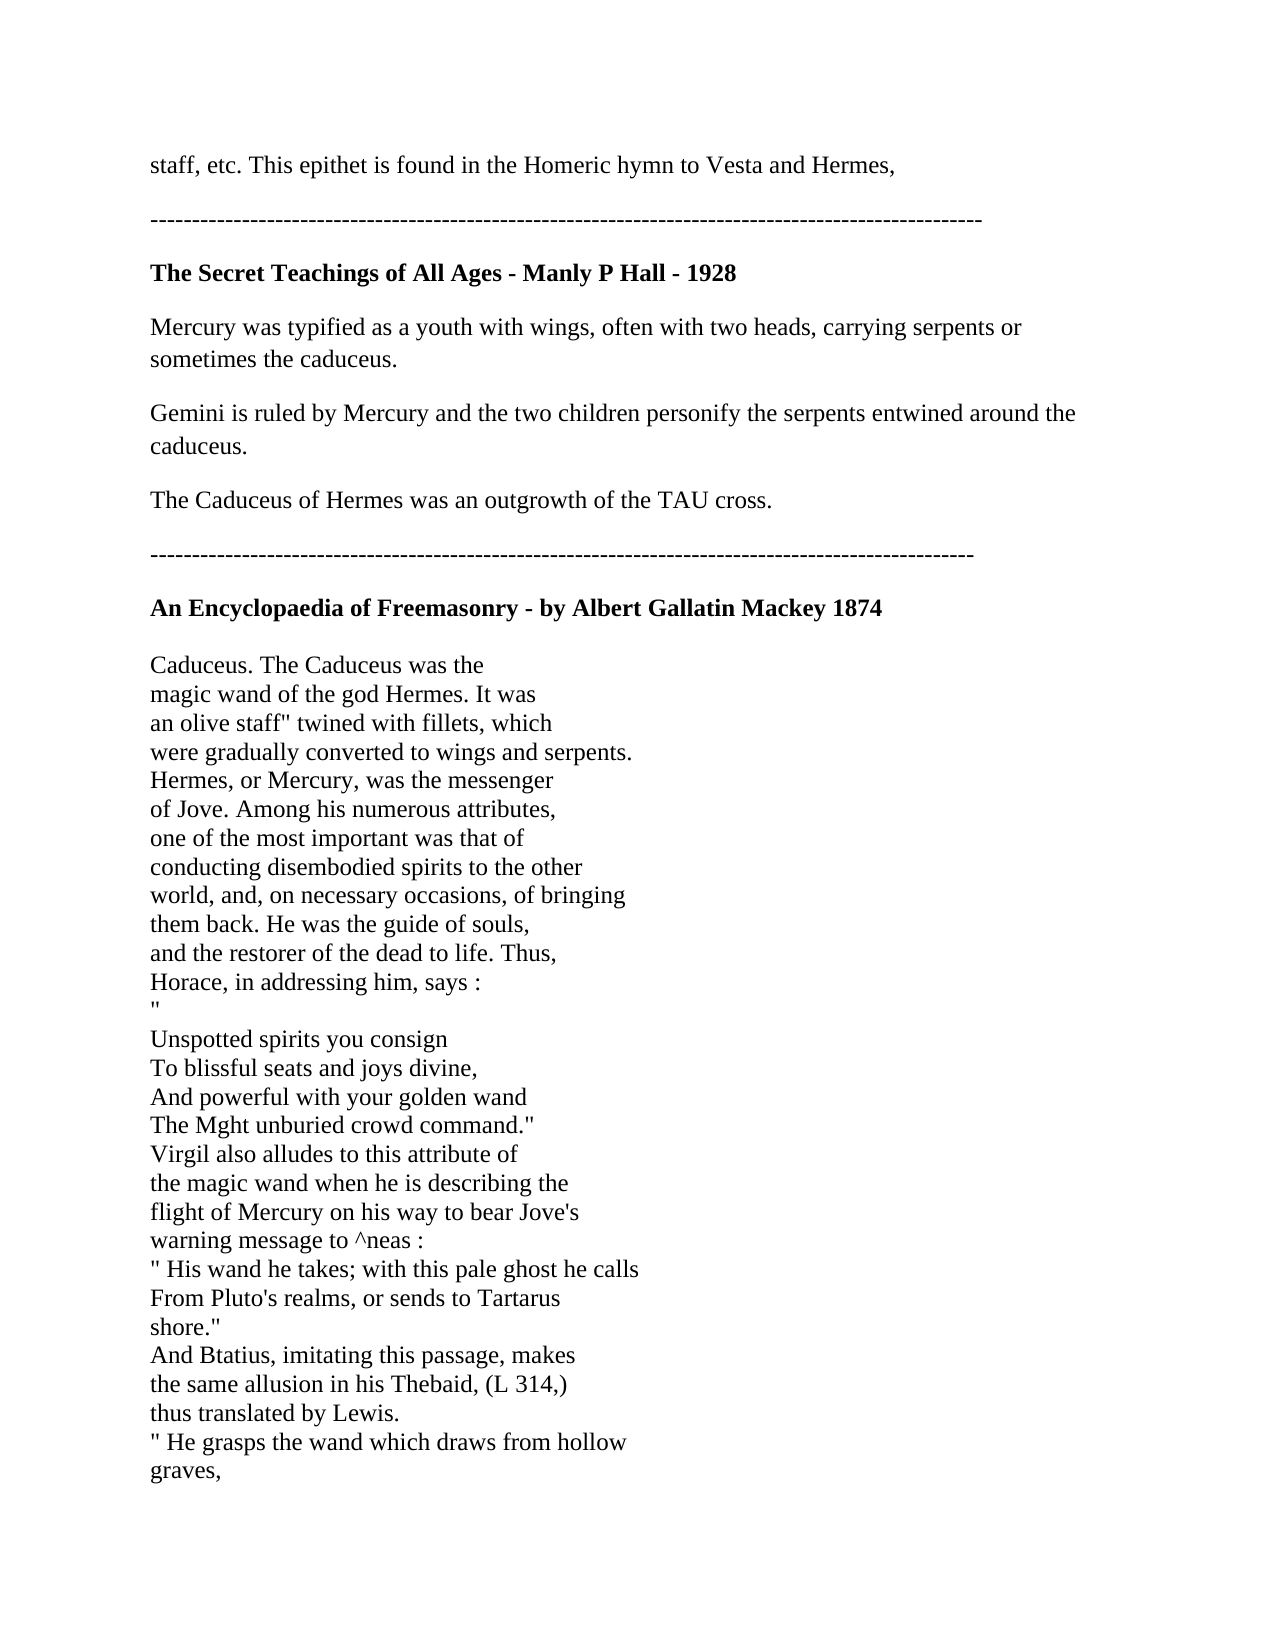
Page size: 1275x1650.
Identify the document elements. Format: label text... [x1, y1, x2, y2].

text warning message to ^neas : [150, 1226, 1125, 1254]
text graves, [150, 1456, 1125, 1484]
text and the restorer of the dead to life. Thus, [150, 938, 1125, 967]
text staff, etc. This epithet is found in the Homeric hymn to Vesta and Hermes, [150, 150, 1125, 179]
text Gemini is ruled by Mercury and the two children personify the serpents entwined around the caduceus. [150, 398, 1125, 460]
text Caduceus. The Caduceus was the [150, 651, 1125, 679]
text " His wand he takes; with this pale ghost he calls [150, 1254, 1125, 1283]
text Horace, in addressing him, says : [150, 967, 1125, 996]
text shore." [150, 1312, 1125, 1341]
text one of the most important was that of [150, 823, 1125, 852]
text Mercury was typified as a youth with wings, often with two heads, carrying serpents or sometimes the caduceus. [150, 312, 1125, 373]
text the same allusion in his Thebaid, (L 314,) [150, 1369, 1125, 1398]
text An Encyclopaedia of Freemasonry - by Albert Gallatin Mackey 1874 [150, 593, 1125, 622]
text were gradually converted to wings and serpents. [150, 737, 1125, 766]
text And Btatius, imitating this passage, makes [150, 1341, 1125, 1369]
text And powerful with your golden wand [150, 1082, 1125, 1111]
text To blissful seats and joys divine, [150, 1053, 1125, 1082]
text the magic wand when he is describing the [150, 1168, 1125, 1197]
text Virgil also alludes to this attribute of [150, 1139, 1125, 1168]
text ---------------------------------------------------------------------------------------------------- [150, 204, 1125, 233]
text The Caduceus of Hermes was an outgrowth of the TAU cross. [150, 485, 1125, 514]
text From Pluto's realms, or sends to Tartarus [150, 1283, 1125, 1312]
text thus translated by Lewis. [150, 1398, 1125, 1427]
text --------------------------------------------------------------------------------------------------- [150, 539, 1125, 568]
text The Mght unburied crowd command." [150, 1111, 1125, 1139]
text conducting disembodied spirits to the other [150, 852, 1125, 881]
text " [150, 996, 1125, 1024]
text " He grasps the wand which draws from hollow [150, 1427, 1125, 1456]
text flight of Mercury on his way to bear Jove's [150, 1197, 1125, 1226]
text Unspotted spirits you consign [150, 1024, 1125, 1053]
text Hermes, or Mercury, was the messenger [150, 766, 1125, 794]
text of Jove. Among his numerous attributes, [150, 794, 1125, 823]
text them back. He was the guide of souls, [150, 909, 1125, 938]
text The Secret Teachings of All Ages - Manly P Hall - 1928 [150, 258, 1125, 286]
text an olive staff" twined with fillets, which [150, 708, 1125, 737]
text magic wand of the god Hermes. It was [150, 679, 1125, 708]
text world, and, on necessary occasions, of bringing [150, 881, 1125, 909]
